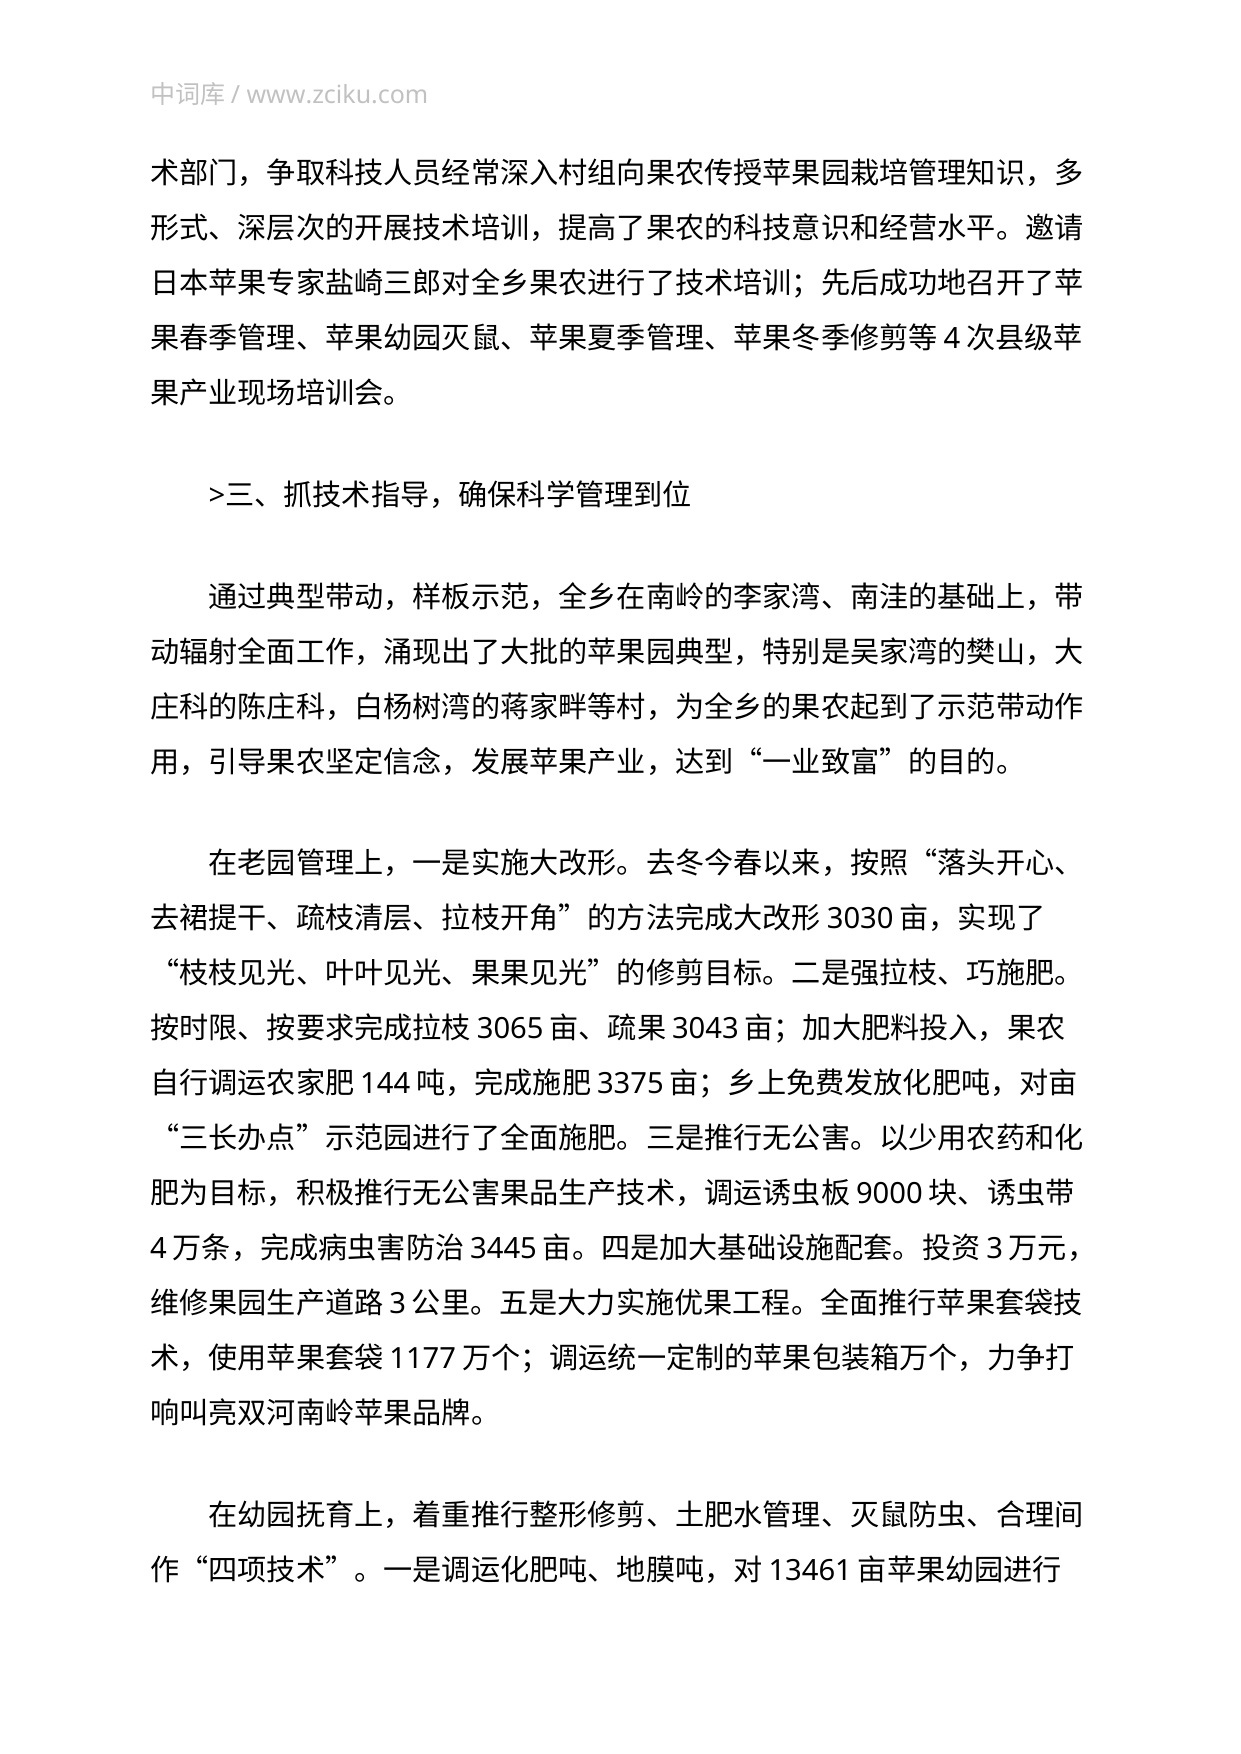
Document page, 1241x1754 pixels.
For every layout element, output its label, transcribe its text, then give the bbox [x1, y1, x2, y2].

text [150, 1491, 1090, 1589]
text 通过典型带动，样板示范，全乡在南岭的李家湾、南洼的基础上，带动辐射全面工作，涌现出了大批的苹果园典型，特别是吴家湾的樊山，大庄科的陈庄科，白杨树湾的蒋家畔等村，为全乡的果农起到了示范带动作用，引导果农坚定信念，发展苹果产业，达到“一业致富”的目的。 [150, 573, 1090, 780]
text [150, 150, 1090, 412]
text >三、抓技术指导，确保科学管理到位 [150, 471, 1090, 514]
text 在老园管理上，一是实施大改形。去冬今春以来，按照“落头开心、去裙提干、疏枝清层、拉枝开角”的方法完成大改形3030亩，实现了“枝枝见光、叶叶见光、果果见光”的修剪目标。二是强拉枝、巧施肥。按时限、按要求完成拉枝3065亩、疏果3043亩；加大肥料投入，果农自行调运农家肥144吨，完成施肥3375亩；乡上免费发放化肥吨，对亩“三长办点”示范园进行了全面施肥。三是推行无公害。以少用农药和化肥为目标，积极推行无公害果品生产技术，调运诱虫板9000块、诱虫带4万条，完成病虫害防治3445亩。四是加大基础设施配套。投资3万元，维修果园生产道路3公里。五是大力实施优果工程。全面推行苹果套袋技术，使用苹果套袋1177万个；调运统一定制的苹果包装箱万个，力争打响叫亮双河南岭苹果品牌。 [150, 840, 1090, 1432]
